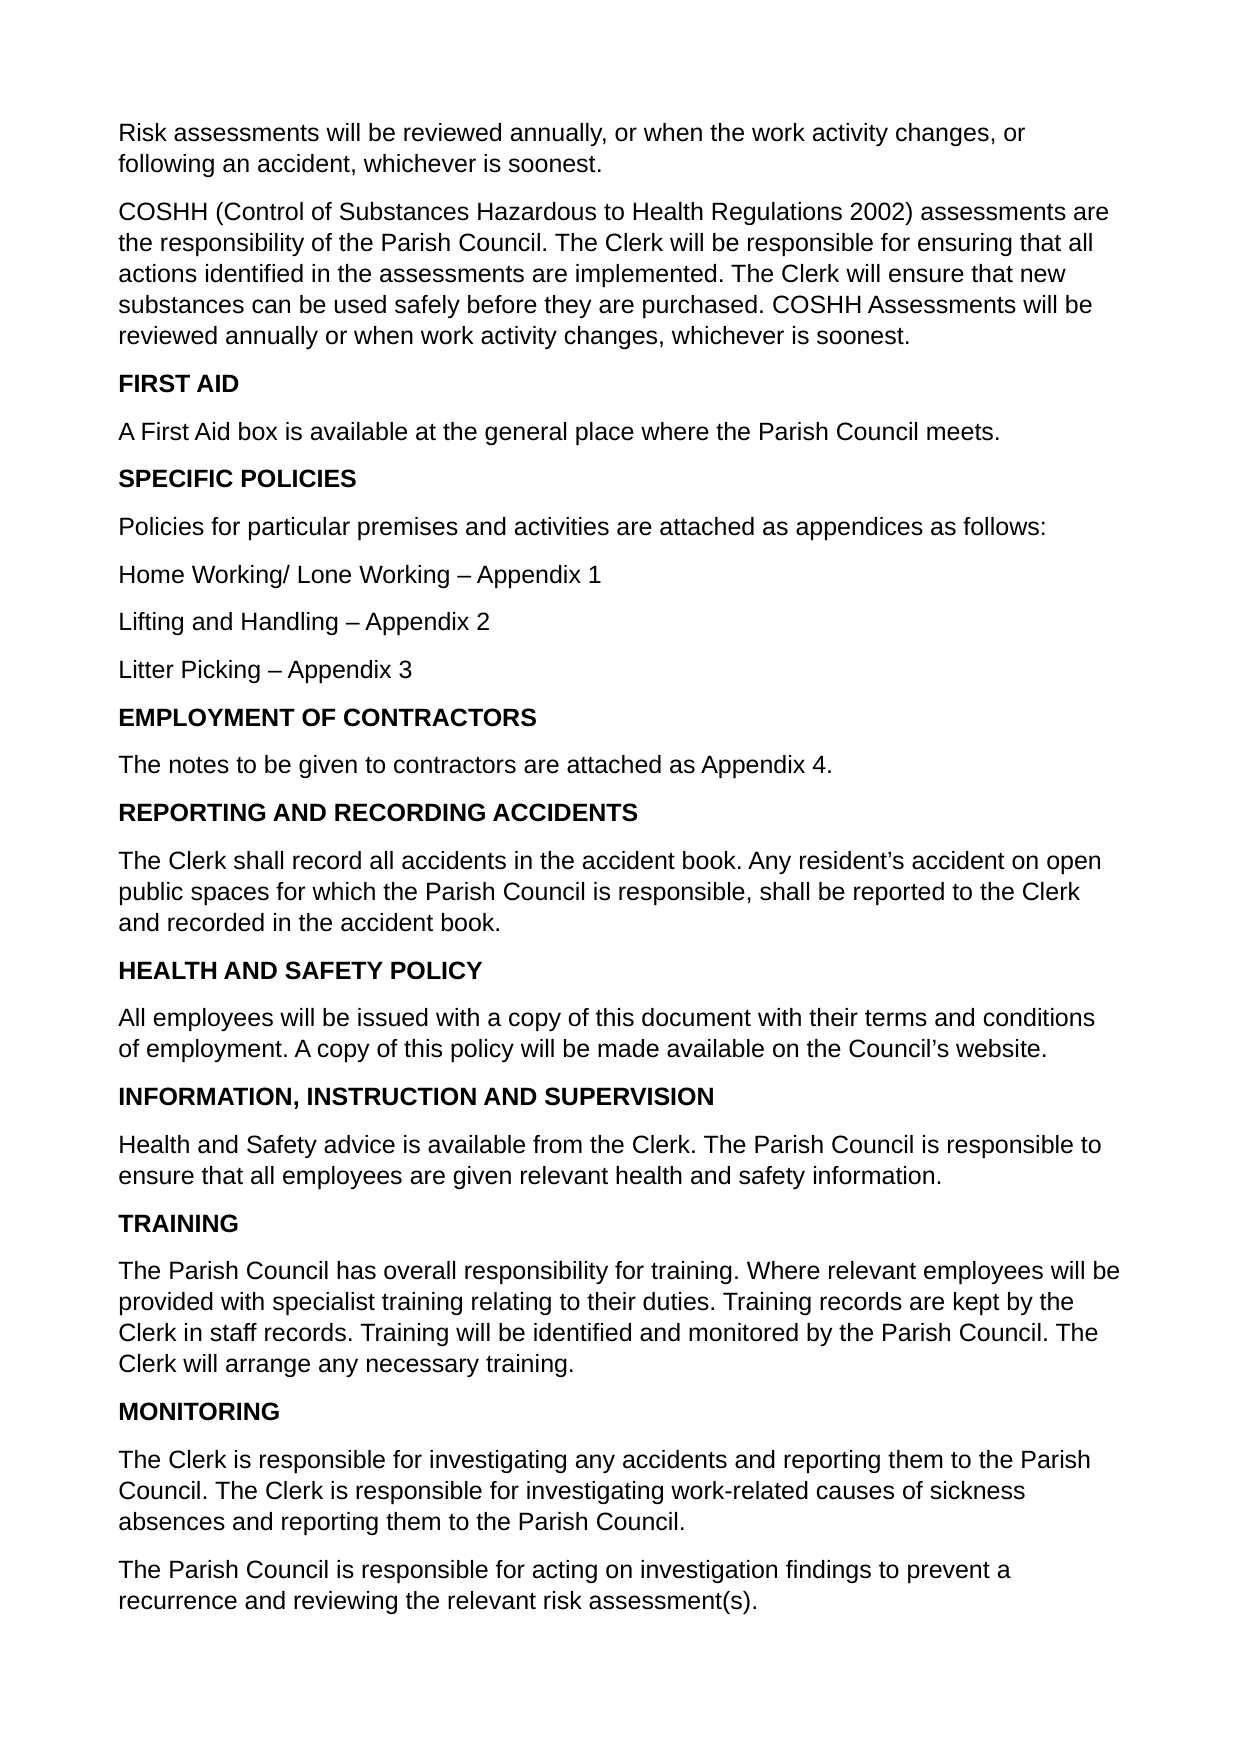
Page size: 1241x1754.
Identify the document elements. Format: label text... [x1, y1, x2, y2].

text The Parish Council has overall responsibility for training. Where relevant employees will be provided with specialist training relating to their duties. Training records are kept by the Clerk in staff records. Training will be identified and monitored by the Parish Council. The Clerk will arrange any necessary training. [118, 1256, 1122, 1378]
text EMPLOYMENT OF CONTRACTORS [118, 703, 1122, 731]
text COSHH (Control of Substances Hazardous to Health Regulations 2002) assessments are the responsibility of the Parish Council. The Clerk will be responsible for ensuring that all actions identified in the assessments are implemented. The Clerk will ensure that new substances can be used safely before they are purchased. COSHH Assessments will be reviewed annually or when work activity changes, whichever is soonest. [118, 197, 1122, 350]
text Lifting and Handling – Appendix 2 [118, 607, 1122, 636]
text A First Aid box is available at the general place where the Parish Council meets. [118, 416, 1122, 445]
text FIRST AID [118, 369, 1122, 397]
text The notes to be given to contractors are attached as Appendix 4. [118, 750, 1122, 779]
text The Clerk shall record all accidents in the accident book. Any resident’s accident on open public spaces for which the Parish Council is responsible, shall be reported to the Clerk and recorded in the accident book. [118, 846, 1122, 937]
text MONITORING [118, 1397, 1122, 1426]
text The Parish Council is responsible for acting on investigation findings to prevent a recurrence and reviewing the relevant risk assessment(s). [118, 1554, 1122, 1614]
text All employees will be issued with a copy of this document with their terms and conditions of employment. A copy of this policy will be made available on the Council’s website. [118, 1003, 1122, 1063]
text SPECIFIC POLICIES [118, 464, 1122, 493]
text HEALTH AND SAFETY POLICY [118, 956, 1122, 984]
text INFORMATION, INSTRUCTION AND SUPERVISION [118, 1082, 1122, 1111]
text Health and Safety advice is available from the Clerk. The Parish Council is responsible to ensure that all employees are given relevant health and safety information. [118, 1130, 1122, 1189]
text Litter Picking – Appendix 3 [118, 655, 1122, 684]
text TRAINING [118, 1208, 1122, 1237]
text The Clerk is responsible for investigating any accidents and reporting them to the Parish Council. The Clerk is responsible for investigating work-related causes of sickness absences and reporting them to the Parish Council. [118, 1445, 1122, 1536]
text Policies for particular premises and activities are attached as appendices as follows: [118, 512, 1122, 541]
text REPORTING AND RECORDING ACCIDENTS [118, 798, 1122, 827]
text Home Working/ Lone Working – Appendix 1 [118, 559, 1122, 588]
text Risk assessments will be reviewed annually, or when the work activity changes, or following an accident, whichever is soonest. [118, 118, 1122, 178]
